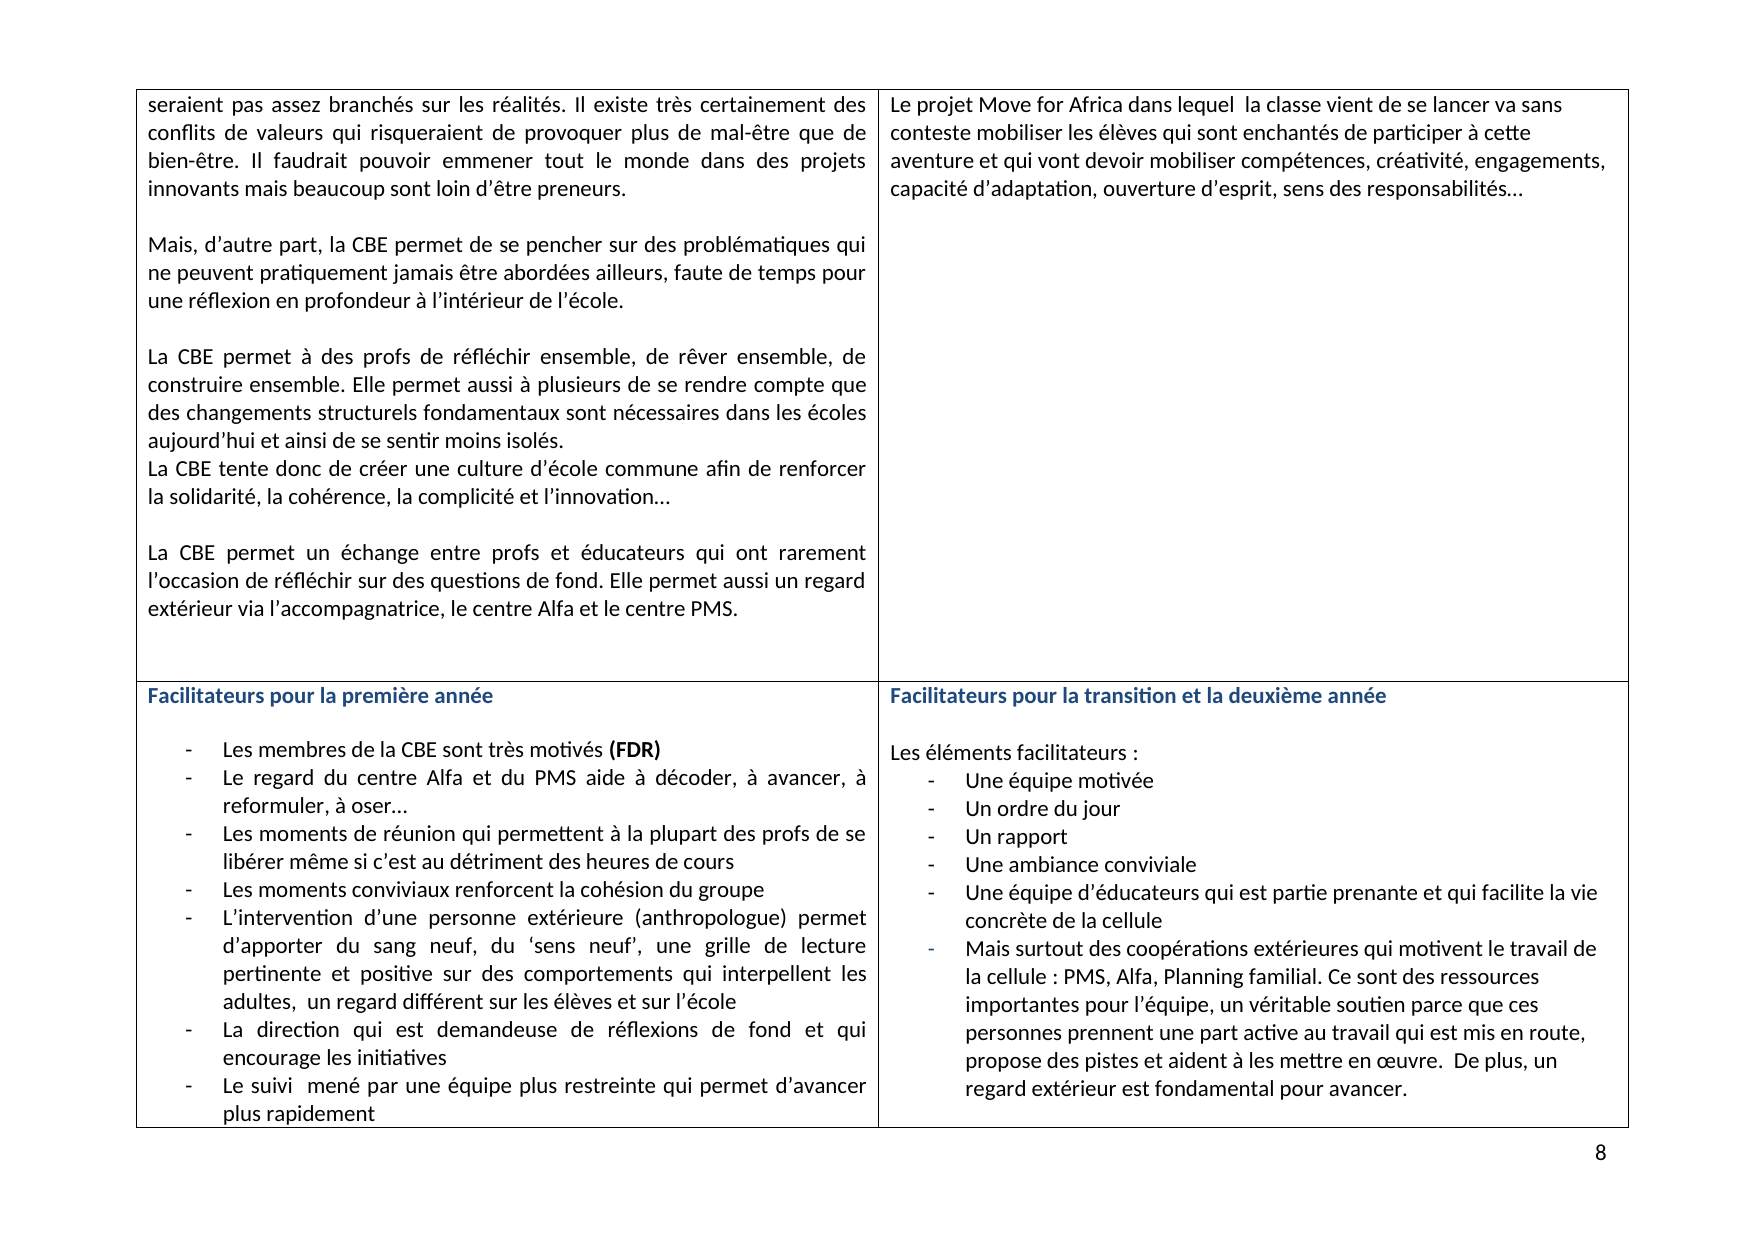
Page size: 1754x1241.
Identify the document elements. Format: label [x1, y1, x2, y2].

table_cell [137, 90, 878, 681]
table_cell [879, 90, 1628, 681]
table_cell [879, 682, 1628, 1127]
table_cell [137, 682, 878, 1127]
